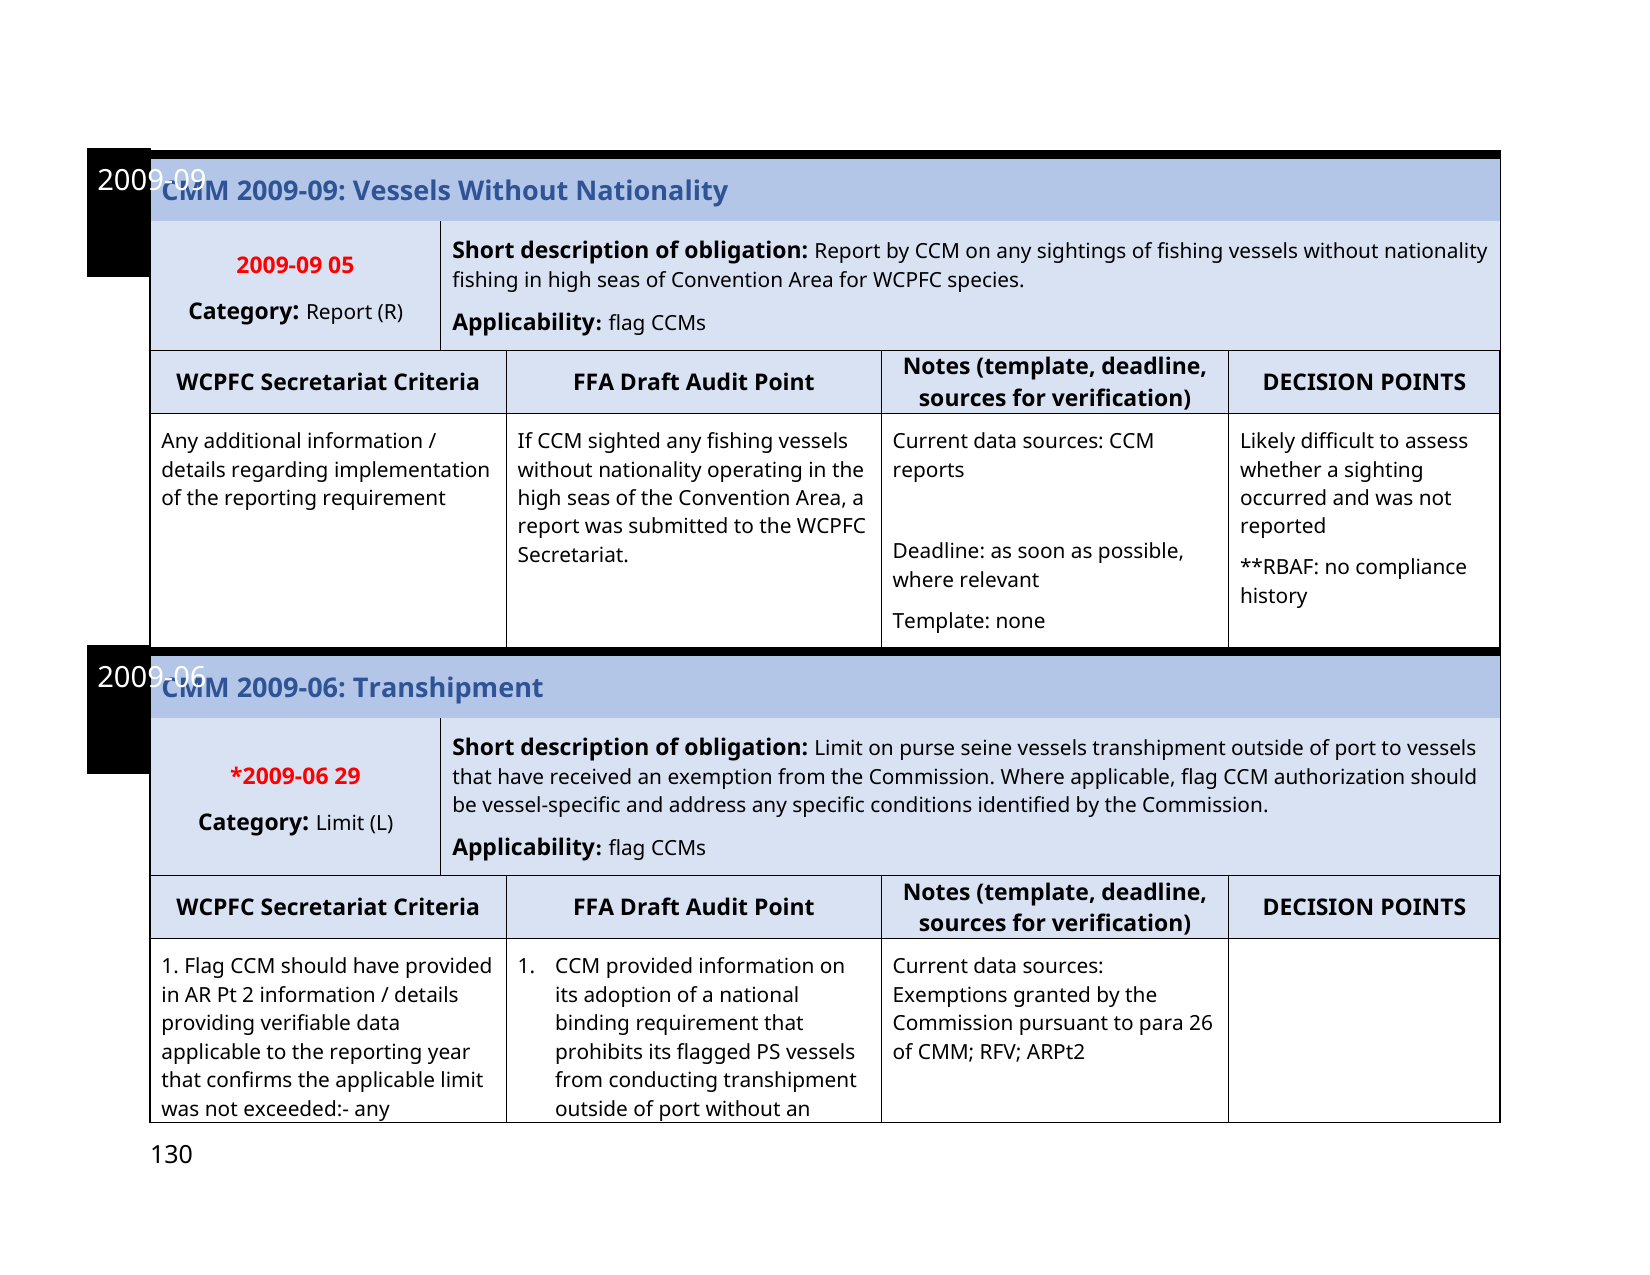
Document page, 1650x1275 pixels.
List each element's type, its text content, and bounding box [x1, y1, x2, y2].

table_cell [1229, 939, 1499, 1122]
table_cell DECISION POINTS [1229, 351, 1499, 413]
table_cell Likely difficult to assess whether a sighting occurred and was not reported **RBAF: no compliance history [1229, 414, 1499, 647]
table_cell FFA Draft Audit Point [507, 876, 881, 938]
table_cell Short description of obligation: Limit on purse seine vessels transhipment outside of port to vessels that have received an exemption from the Commission. Where applicable, flag CCM authorization should be vessel-specific and address any specific conditions identified by the Commission. Applicability: flag CCMs [441, 718, 1500, 875]
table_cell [151, 939, 506, 1122]
table_cell FFA Draft Audit Point [507, 351, 881, 413]
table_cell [882, 939, 1228, 1122]
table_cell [507, 939, 881, 1122]
table_cell *2009-06 29 Category: Limit (L) [151, 718, 440, 875]
table_cell If CCM sighted any fishing vessels without nationality operating in the high seas of the Convention Area, a report was submitted to the WCPFC Secretariat. [507, 414, 881, 647]
table_cell CMM 2009-06: Transhipment [151, 656, 1500, 718]
table_cell WCPFC Secretariat Criteria [151, 351, 506, 413]
table_cell DECISION POINTS [1229, 876, 1499, 938]
table_cell WCPFC Secretariat Criteria [151, 876, 506, 938]
table_cell Any additional information / details regarding implementation of the reporting requirement [151, 414, 506, 647]
table_cell CMM 2009-09: Vessels Without Nationality [151, 159, 1500, 221]
table_cell Notes (template, deadline, sources for verification) [882, 351, 1228, 413]
table_cell Notes (template, deadline, sources for verification) [882, 876, 1228, 938]
table_cell 2009-09 05 Category: Report (R) [151, 221, 440, 350]
table_cell Current data sources: CCM reports Deadline: as soon as possible, where relevant Template: none [882, 414, 1228, 647]
table_cell Short description of obligation: Report by CCM on any sightings of fishing vessels without nationality fishing in high seas of Convention Area for WCPFC species. Applicability: flag CCMs [441, 221, 1500, 350]
